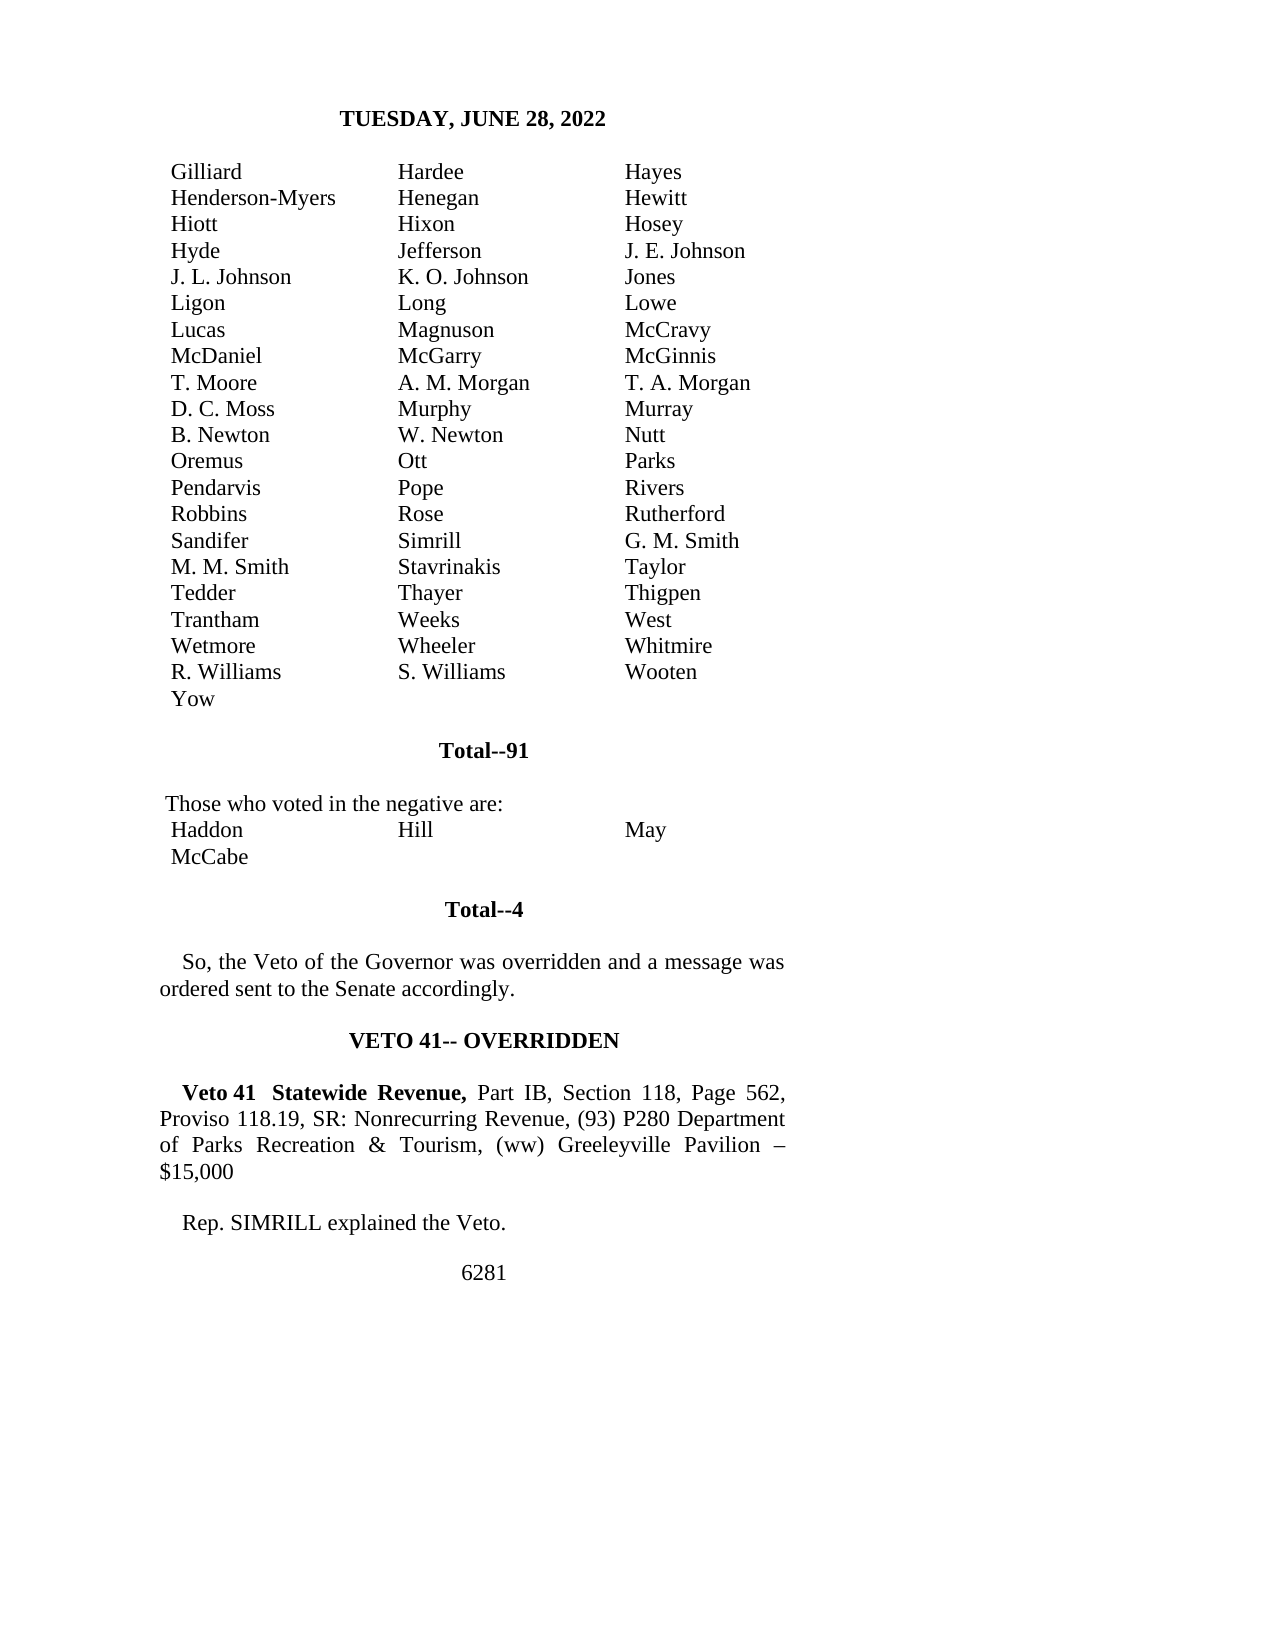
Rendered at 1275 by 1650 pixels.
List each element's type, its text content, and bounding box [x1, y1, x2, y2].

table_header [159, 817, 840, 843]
text Total--91 [159, 737, 786, 764]
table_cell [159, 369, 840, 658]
text Total--4 [159, 896, 786, 922]
text Those who voted in the negative are: [159, 790, 786, 817]
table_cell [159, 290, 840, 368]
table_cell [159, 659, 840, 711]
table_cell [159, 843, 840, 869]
text VETO 41-- OVERRIDDEN [159, 1027, 786, 1054]
text Veto 41 Statewide Revenue, Part IB, Section 118, Page 562, Proviso 118.19, SR: Nonrecurring Revenue, (93) P280 Department of Parks Recreation & Tourism, (ww) Greeleyville Pavilion – $15,000 [159, 1079, 786, 1184]
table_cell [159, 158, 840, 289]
text So, the Veto of the Governor was overridden and a message was ordered sent to the Senate accordingly. [159, 948, 786, 1001]
text Rep. SIMRILL explained the Veto. [159, 1209, 786, 1236]
